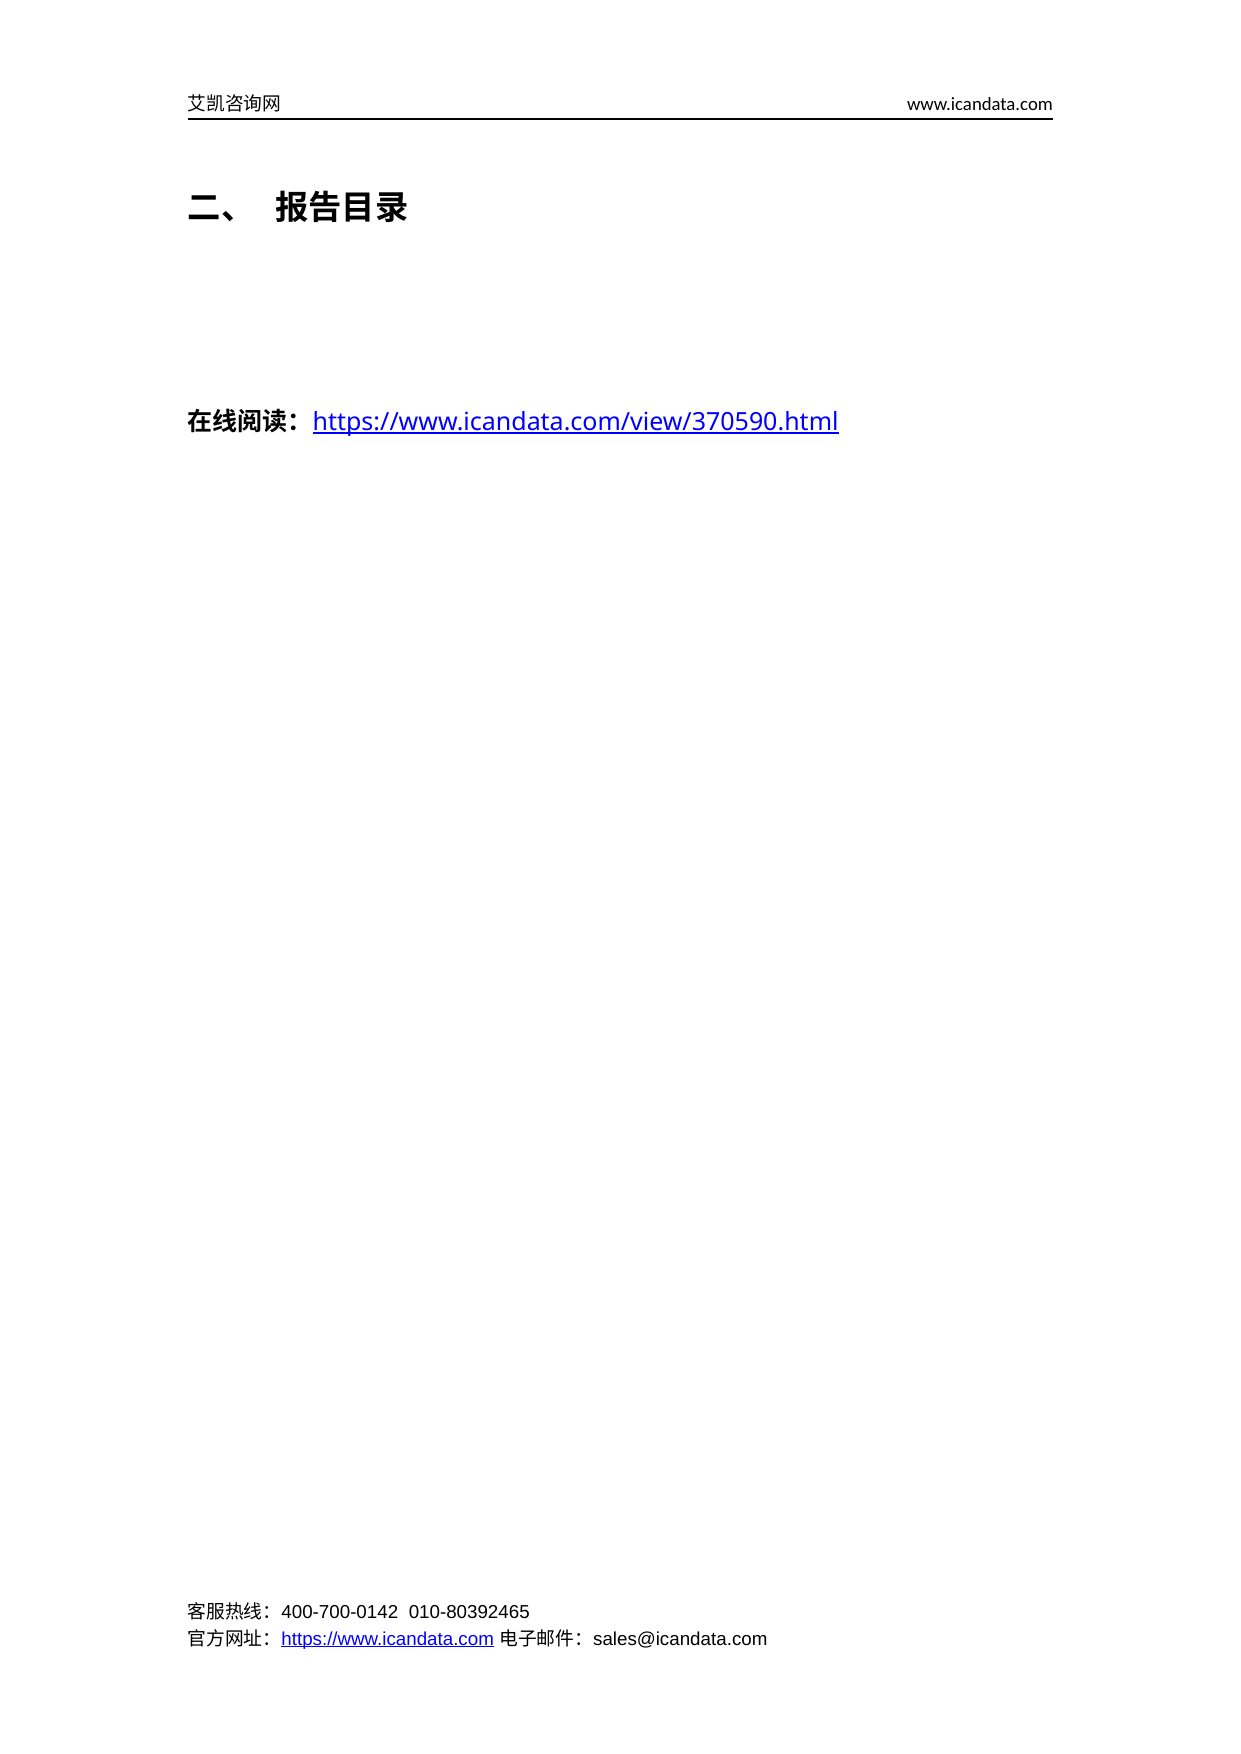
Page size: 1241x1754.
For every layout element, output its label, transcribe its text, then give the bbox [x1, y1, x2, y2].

text 在线阅读：https://www.icandata.com/view/370590.html [187, 387, 1053, 452]
subtitle 报告目录 [187, 172, 1053, 237]
